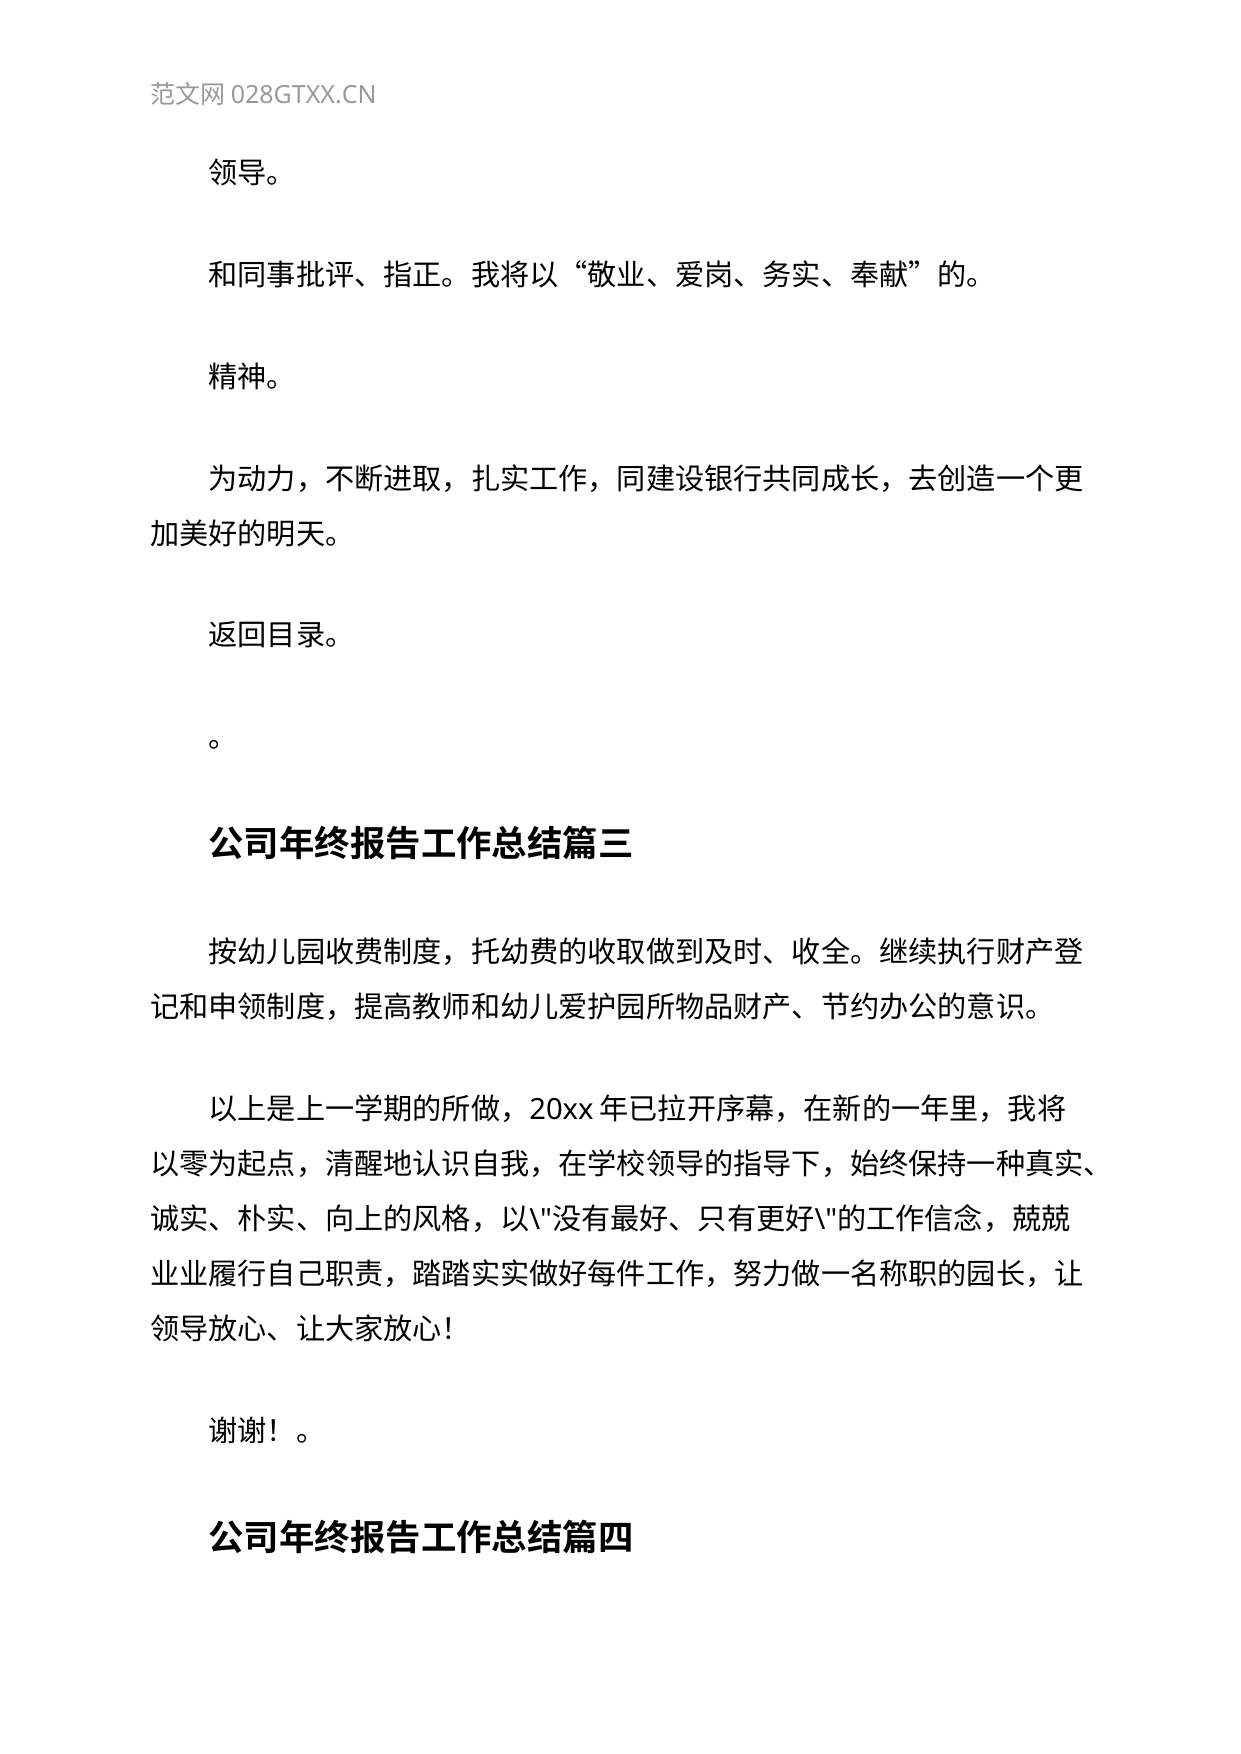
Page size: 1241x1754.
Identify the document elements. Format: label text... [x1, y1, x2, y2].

text 和同事批评、指正。我将以“敬业、爱岗、务实、奉献”的。 [150, 252, 1090, 294]
text 领导。 [150, 150, 1090, 192]
text 谢谢！。 [150, 1407, 1090, 1449]
text 精神。 [150, 353, 1090, 396]
text 。 [150, 714, 1090, 756]
text 返回目录。 [150, 612, 1090, 654]
text 以上是上一学期的所做，20xx年已拉开序幕，在新的一年里，我将以零为起点，清醒地认识自我，在学校领导的指导下，始终保持一种真实、诚实、朴实、向上的风格，以\"没有最好、只有更好\"的工作信念，兢兢业业履行自己职责，踏踏实实做好每件工作，努力做一名称职的园长，让领导放心、让大家放心！ [150, 1086, 1090, 1348]
text 公司年终报告工作总结篇四 [150, 1509, 1090, 1560]
text 公司年终报告工作总结篇三 [150, 816, 1090, 867]
text 按幼儿园收费制度，托幼费的收取做到及时、收全。继续执行财产登记和申领制度，提高教师和幼儿爱护园所物品财产、节约办公的意识。 [150, 929, 1090, 1026]
text 为动力，不断进取，扎实工作，同建设银行共同成长，去创造一个更加美好的明天。 [150, 455, 1090, 552]
